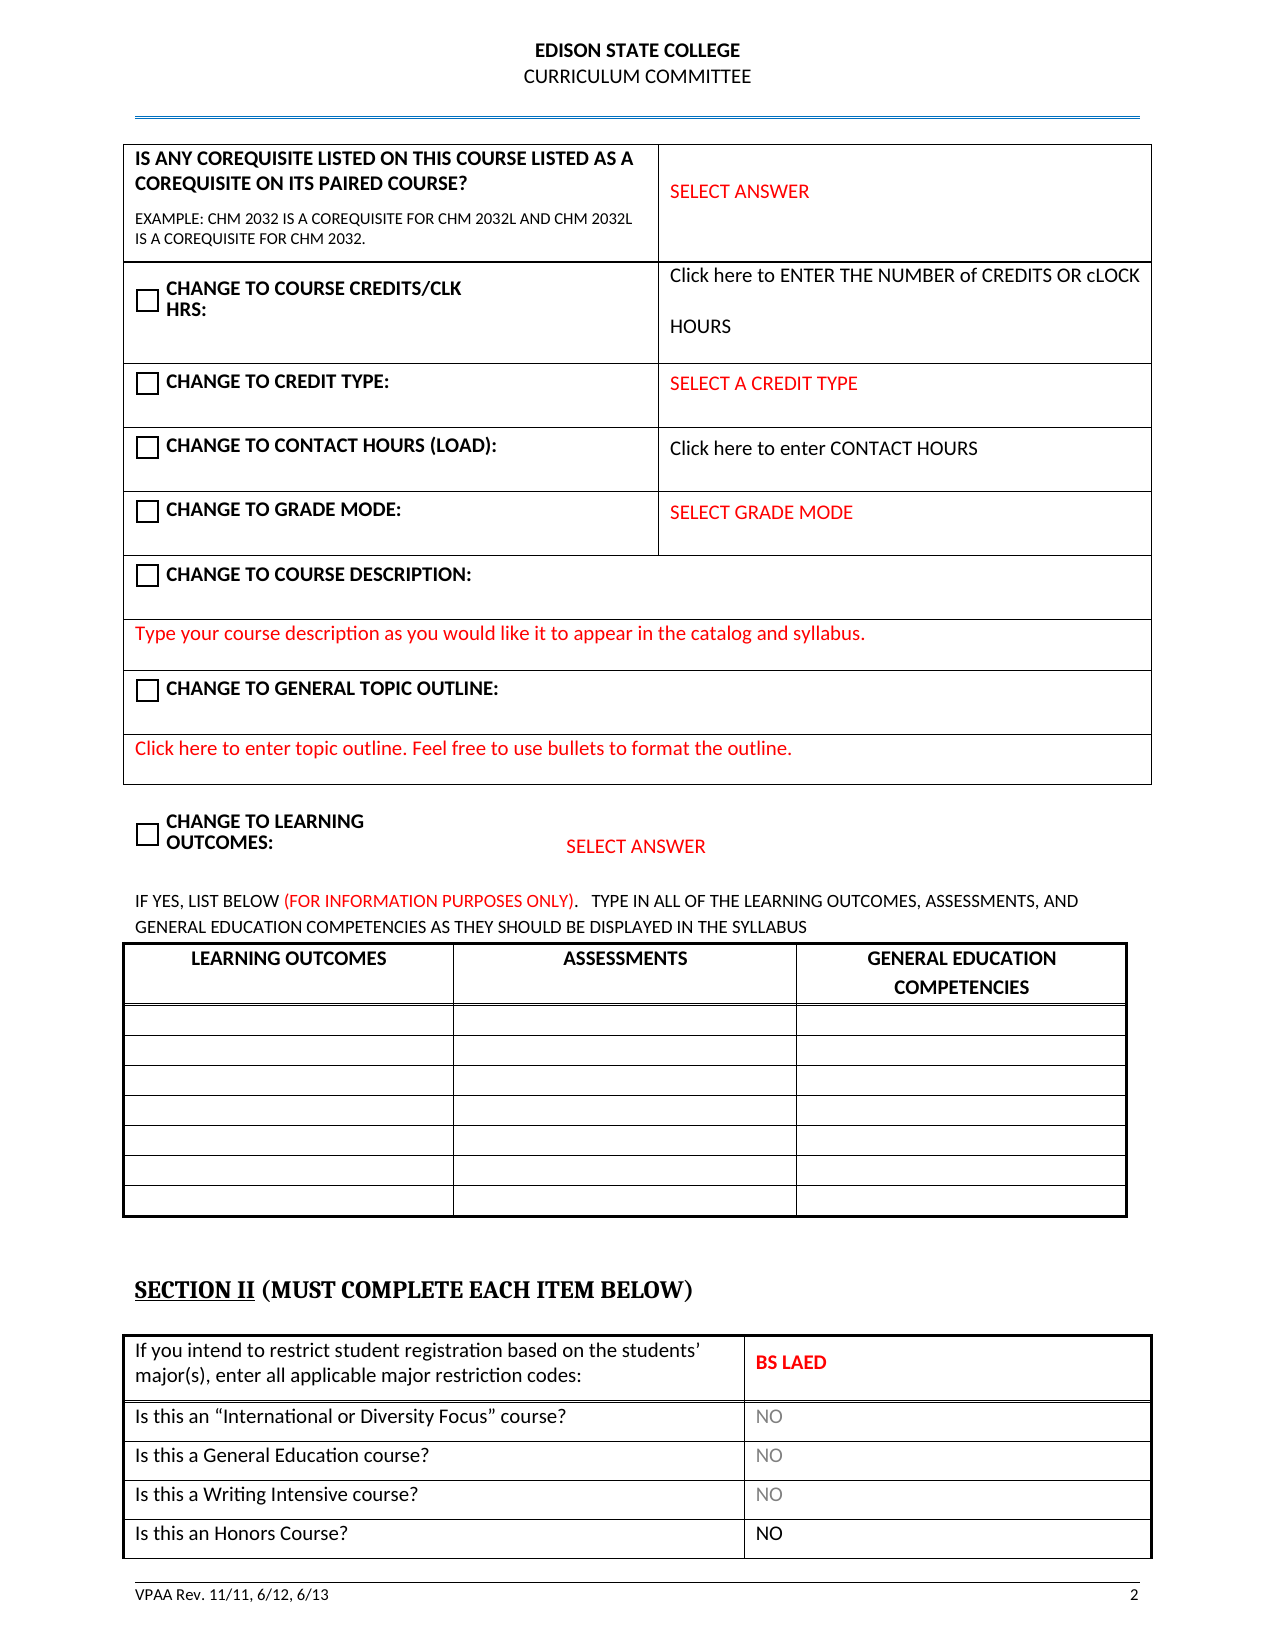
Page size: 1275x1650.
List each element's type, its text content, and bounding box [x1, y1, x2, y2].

table_cell [125, 1036, 453, 1065]
table_cell [745, 1481, 1150, 1519]
table_cell [124, 263, 658, 363]
table_header BS LAED [745, 1337, 1150, 1400]
table_cell [659, 428, 1151, 491]
table_cell [797, 1096, 1125, 1125]
table_cell [797, 1066, 1125, 1095]
table_cell [125, 1126, 453, 1155]
table_cell [124, 364, 658, 427]
table_cell [797, 1036, 1125, 1065]
table_cell [745, 1403, 1150, 1441]
table_cell [797, 1156, 1125, 1185]
table_cell [659, 145, 1151, 261]
table_cell [124, 492, 658, 555]
table_header ASSESSMENTS [454, 945, 796, 1003]
table_cell [454, 1006, 796, 1035]
table_cell Is this a Writing Intensive course? [125, 1481, 744, 1519]
table_header LEARNING OUTCOMES [125, 945, 453, 1003]
table_header GENERAL EDUCATION COMPETENCIES [797, 945, 1125, 1003]
table_cell Is this a General Education course? [125, 1442, 744, 1480]
table_cell IS ANY COREQUISITE LISTED ON THIS COURSE LISTED AS A COREQUISITE ON ITS PAIRED COURSE? eXAMPLE: CHM 2032 IS A COREQUISITE FOR CHM 2032L AND CHM 2032L IS A COREQUISITE FOR CHM 2032. [124, 145, 658, 261]
table_cell [124, 428, 658, 491]
table_cell [454, 1186, 796, 1215]
table_cell [797, 1126, 1125, 1155]
table_cell [454, 1066, 796, 1095]
table_cell [797, 1186, 1125, 1215]
text If yes, list below (for information purposes only). TYPE IN ALL OF THE LEARNING OUTCOMES, ASSESSMENTS, AND GENeral EDucation COMPETENCIES AS THEY SHOULD BE DISPLAYED IN THE SYLLABUS [135, 889, 1140, 938]
table_cell [124, 735, 1151, 784]
table_cell [454, 1096, 796, 1125]
table_cell [659, 492, 1151, 555]
table_cell [454, 1126, 796, 1155]
table_cell [659, 263, 1151, 363]
table_cell [125, 1156, 453, 1185]
table_cell [125, 1096, 453, 1125]
table_cell [124, 556, 1151, 619]
table_cell [659, 364, 1151, 427]
table_cell Is this an “International or Diversity Focus” course? [125, 1403, 744, 1441]
table_cell [454, 1036, 796, 1065]
table_header If you intend to restrict student registration based on the students’ major(s), enter all applicable major restriction codes: [125, 1337, 744, 1400]
table_cell [125, 1006, 453, 1035]
table_cell [454, 1156, 796, 1185]
table_cell [124, 620, 1151, 670]
table_cell [125, 1066, 453, 1095]
table_cell [124, 671, 1151, 734]
table_cell [745, 1520, 1150, 1558]
table_cell [125, 1186, 453, 1215]
table_cell [797, 1006, 1125, 1035]
table_cell Is this an Honors Course? [125, 1520, 744, 1558]
subtitle SECTION II (must complete each item below) [135, 1247, 1140, 1304]
table_cell [745, 1442, 1150, 1480]
